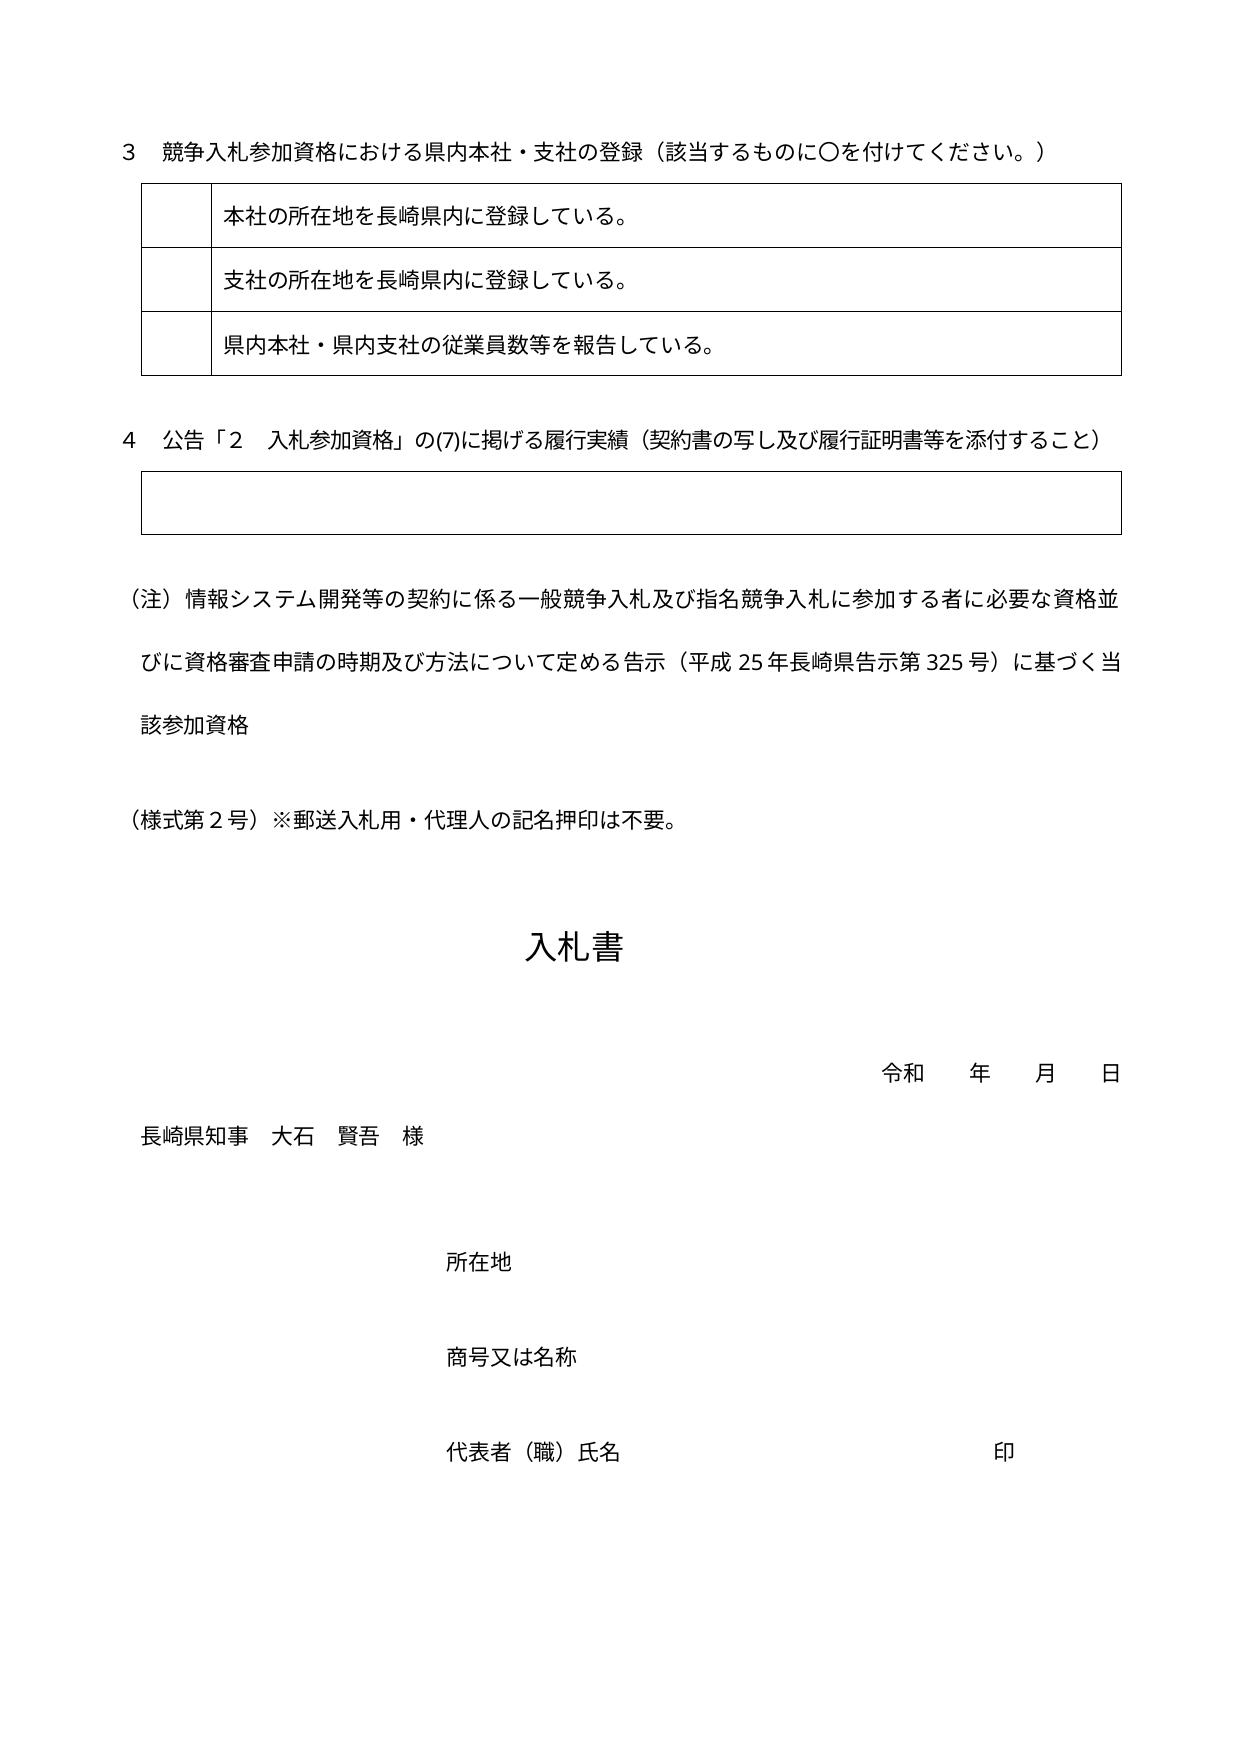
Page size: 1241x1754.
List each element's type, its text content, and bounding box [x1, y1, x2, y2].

text 長崎県知事 大石 賢吾 様 [118, 1103, 1122, 1166]
text 商号又は名称 [118, 1324, 1122, 1387]
text 代表者（職）氏名 印 [118, 1419, 1122, 1482]
table_cell 支社の所在地を長崎県内に登録している。 [212, 248, 1121, 311]
text （様式第２号）※郵送入札用・代理人の記名押印は不要。 [118, 787, 1030, 851]
table_header [142, 184, 211, 247]
text ４ 公告「２ 入札参加資格」の(7)に掲げる履行実績（契約書の写し及び履行証明書等を添付すること） [118, 408, 1122, 471]
table_cell [142, 248, 211, 311]
text 入札書 [118, 914, 1030, 977]
table_cell 県内本社・県内支社の従業員数等を報告している。 [212, 312, 1121, 375]
text 所在地 [118, 1229, 1122, 1292]
table_header [142, 472, 1121, 534]
text ３ 競争入札参加資格における県内本社・支社の登録（該当するものに〇を付けてください。） [118, 119, 1122, 183]
table_cell [142, 312, 211, 375]
table_header 本社の所在地を長崎県内に登録している。 [212, 184, 1121, 247]
text （注）情報システム開発等の契約に係る一般競争入札及び指名競争入札に参加する者に必要な資格並びに資格審査申請の時期及び方法について定める告示（平成25年長崎県告示第325号）に基づく当該参加資格 [118, 567, 1122, 756]
text 令和 年 月 日 [118, 1040, 1122, 1103]
